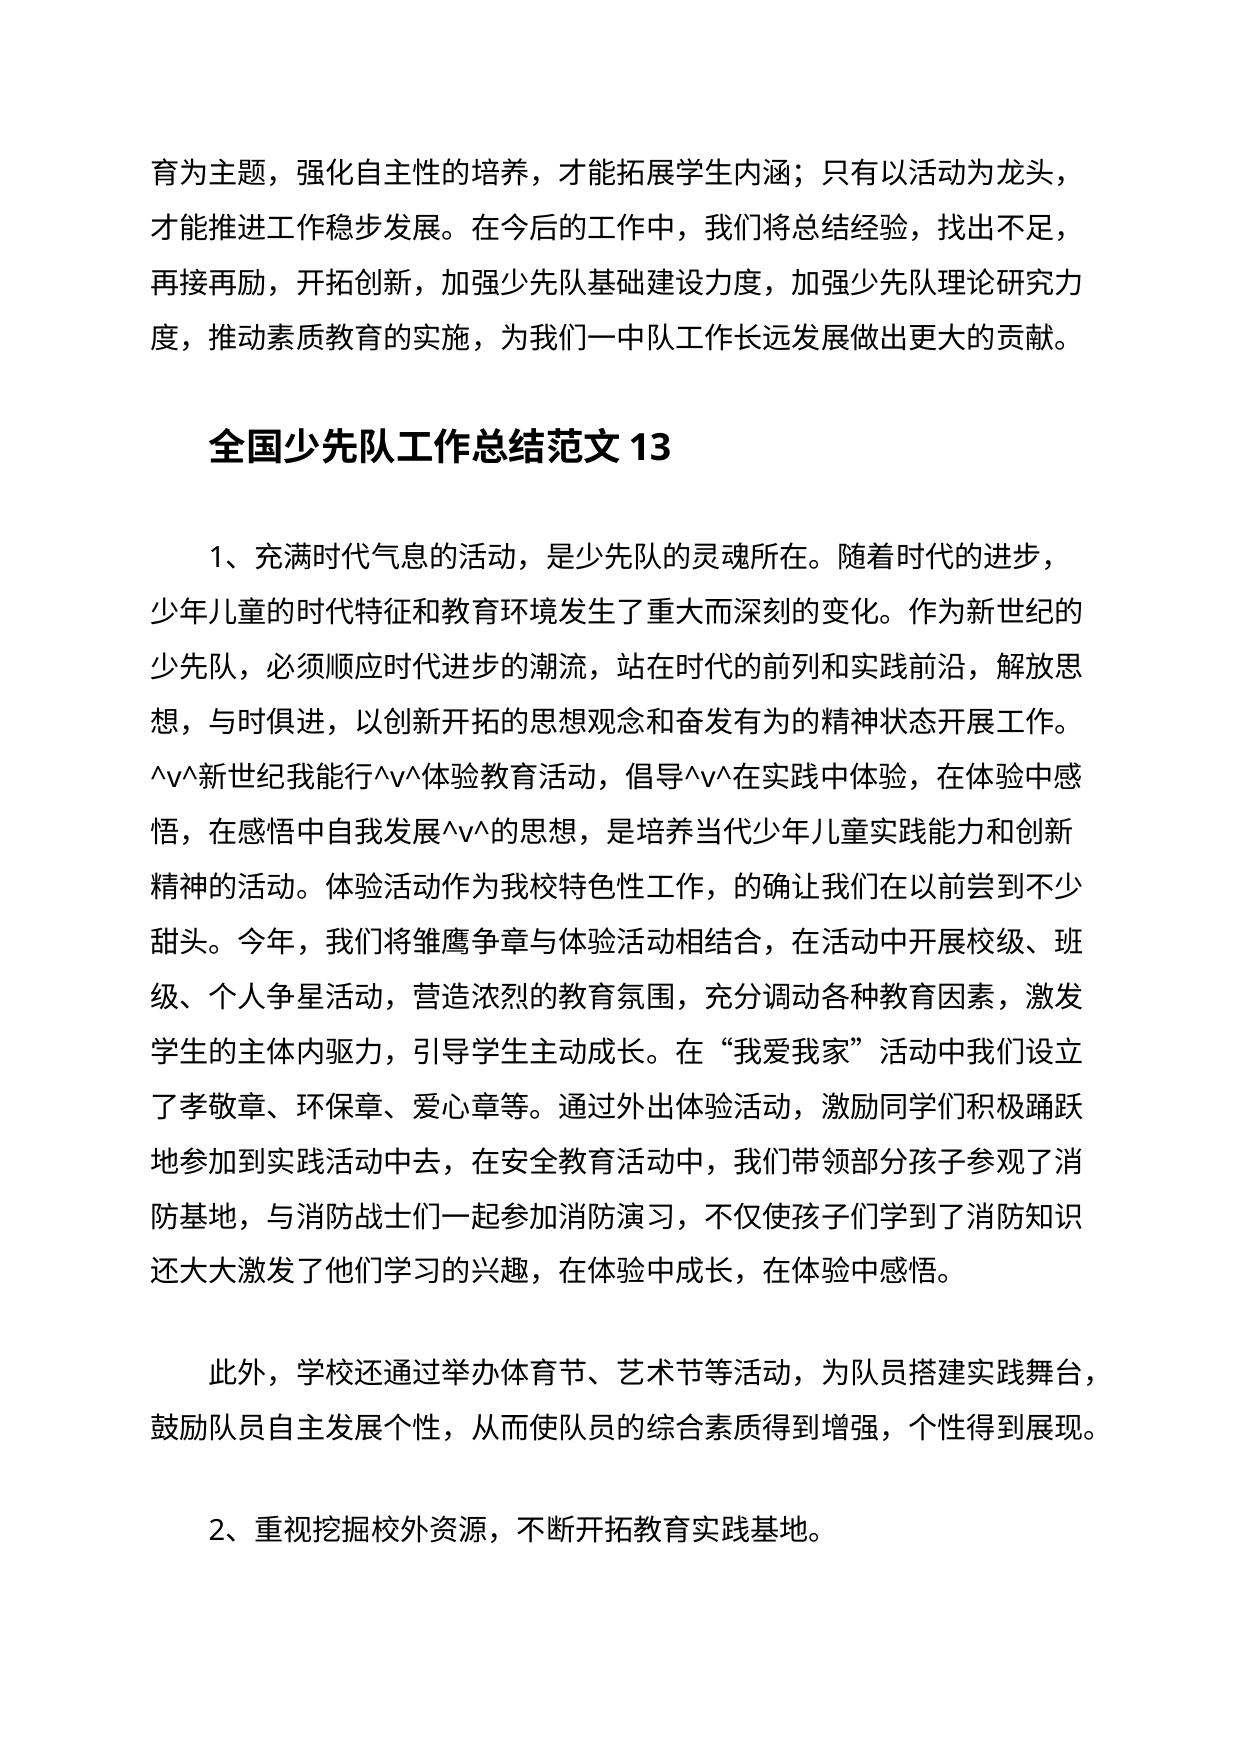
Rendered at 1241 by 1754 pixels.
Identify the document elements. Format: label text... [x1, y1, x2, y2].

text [150, 150, 1090, 357]
text 此外，学校还通过举办体育节、艺术节等活动，为队员搭建实践舞台，鼓励队员自主发展个性，从而使队员的综合素质得到增强，个性得到展现。 [150, 1350, 1090, 1447]
text 2、重视挖掘校外资源，不断开拓教育实践基地。 [150, 1506, 1090, 1549]
text 全国少先队工作总结范文13 [150, 416, 1090, 471]
text 1、充满时代气息的活动，是少先队的灵魂所在。随着时代的进步，少年儿童的时代特征和教育环境发生了重大而深刻的变化。作为新世纪的少先队，必须顺应时代进步的潮流，站在时代的前列和实践前沿，解放思想，与时俱进，以创新开拓的思想观念和奋发有为的精神状态开展工作。^v^新世纪我能行^v^体验教育活动，倡导^v^在实践中体验，在体验中感悟，在感悟中自我发展^v^的思想，是培养当代少年儿童实践能力和创新精神的活动。体验活动作为我校特色性工作，的确让我们在以前尝到不少甜头。今年，我们将雏鹰争章与体验活动相结合，在活动中开展校级、班级、个人争星活动，营造浓烈的教育氛围，充分调动各种教育因素，激发学生的主体内驱力，引导学生主动成长。在“我爱我家”活动中我们设立了孝敬章、环保章、爱心章等。通过外出体验活动，激励同学们积极踊跃地参加到实践活动中去，在安全教育活动中，我们带领部分孩子参观了消防基地，与消防战士们一起参加消防演习，不仅使孩子们学到了消防知识还大大激发了他们学习的兴趣，在体验中成长，在体验中感悟。 [150, 534, 1090, 1290]
